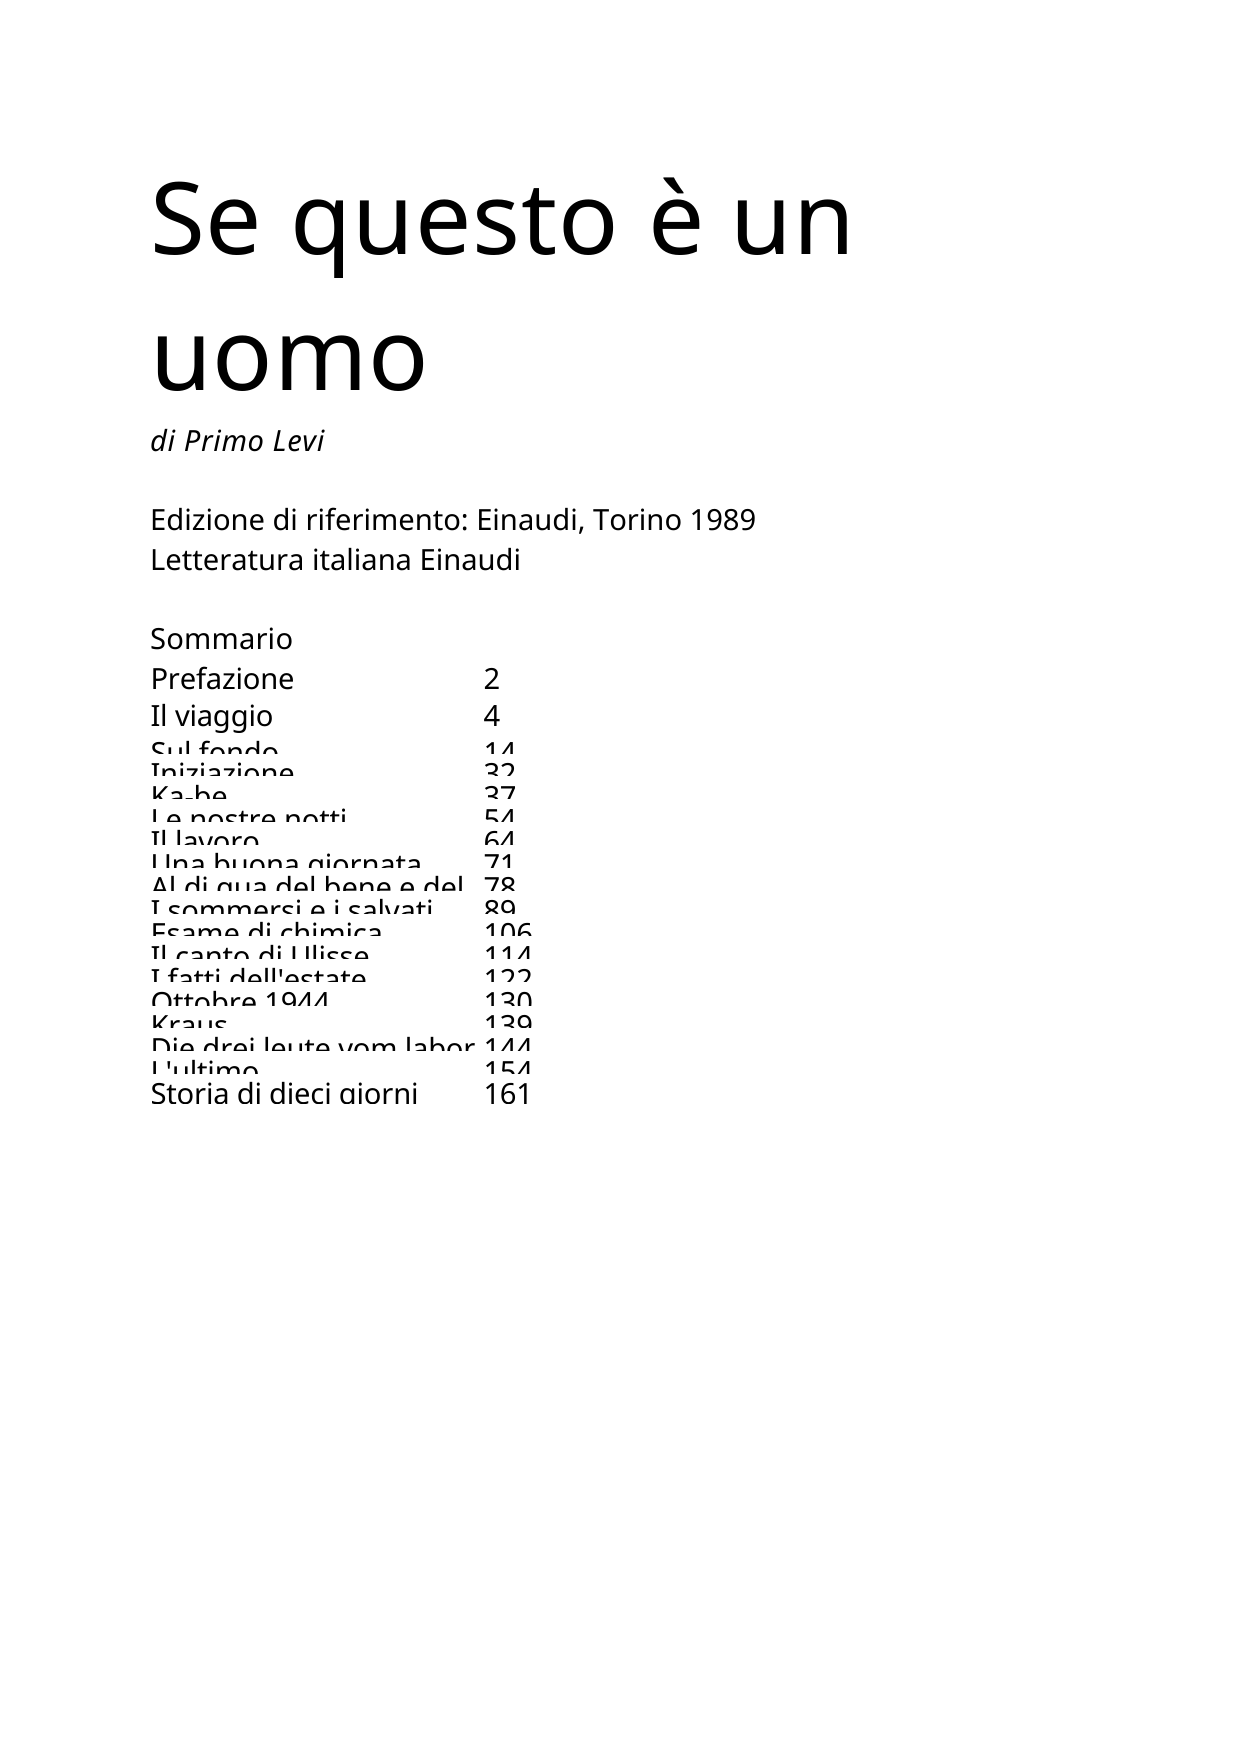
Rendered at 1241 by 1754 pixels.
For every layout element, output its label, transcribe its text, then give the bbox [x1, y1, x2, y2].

table_cell 89 [483, 890, 614, 913]
table_cell 32 [483, 753, 614, 776]
table_cell Ka-be [150, 776, 483, 799]
table_cell Sul fondo [150, 733, 483, 753]
table_cell Storia di dieci giorni [150, 1074, 483, 1104]
table_cell 37 [483, 776, 614, 799]
table_cell 14 [483, 733, 614, 753]
table_cell 130 [483, 982, 614, 1006]
text Letteratura italiana Einaudi [150, 539, 1090, 579]
table_cell 106 [483, 914, 614, 936]
table_cell 144 [483, 1028, 614, 1051]
table_cell 114 [483, 936, 614, 959]
table_cell I fatti dell'estate [150, 959, 483, 982]
table_cell 71 [483, 844, 614, 867]
table_cell Al di qua del bene e del male [150, 868, 483, 890]
text di Primo Levi [150, 420, 1090, 460]
table_cell 54 [483, 799, 614, 821]
text Sommario [150, 618, 1090, 658]
table_cell 154 [483, 1051, 614, 1073]
table_cell Die drei leute vom labor [150, 1028, 483, 1051]
table_cell Una buona giornata [150, 844, 483, 867]
table_cell Kraus [150, 1006, 483, 1028]
table_cell 78 [483, 868, 614, 890]
table_cell 161 [483, 1074, 614, 1104]
table_cell L'ultimo [150, 1051, 483, 1073]
table_cell Le nostre notti [150, 799, 483, 821]
text Se questo è un uomo [150, 148, 1090, 420]
table_cell Il canto di Ulisse [150, 936, 483, 959]
table_cell Ottobre 1944 [150, 982, 483, 1006]
text Edizione di riferimento: Einaudi, Torino 1989 [150, 499, 1090, 539]
table_cell 4 [483, 695, 614, 733]
table_header 2 [483, 658, 614, 695]
table_cell I sommersi e i salvati [150, 890, 483, 913]
table_cell Il lavoro [150, 821, 483, 844]
table_cell Il viaggio [150, 695, 483, 733]
table_cell Esame di chimica [150, 914, 483, 936]
table_cell Iniziazione [150, 753, 483, 776]
table_cell 122 [483, 959, 614, 982]
table_cell 64 [483, 821, 614, 844]
table_header Prefazione [150, 658, 483, 695]
table_cell 139 [483, 1006, 614, 1028]
